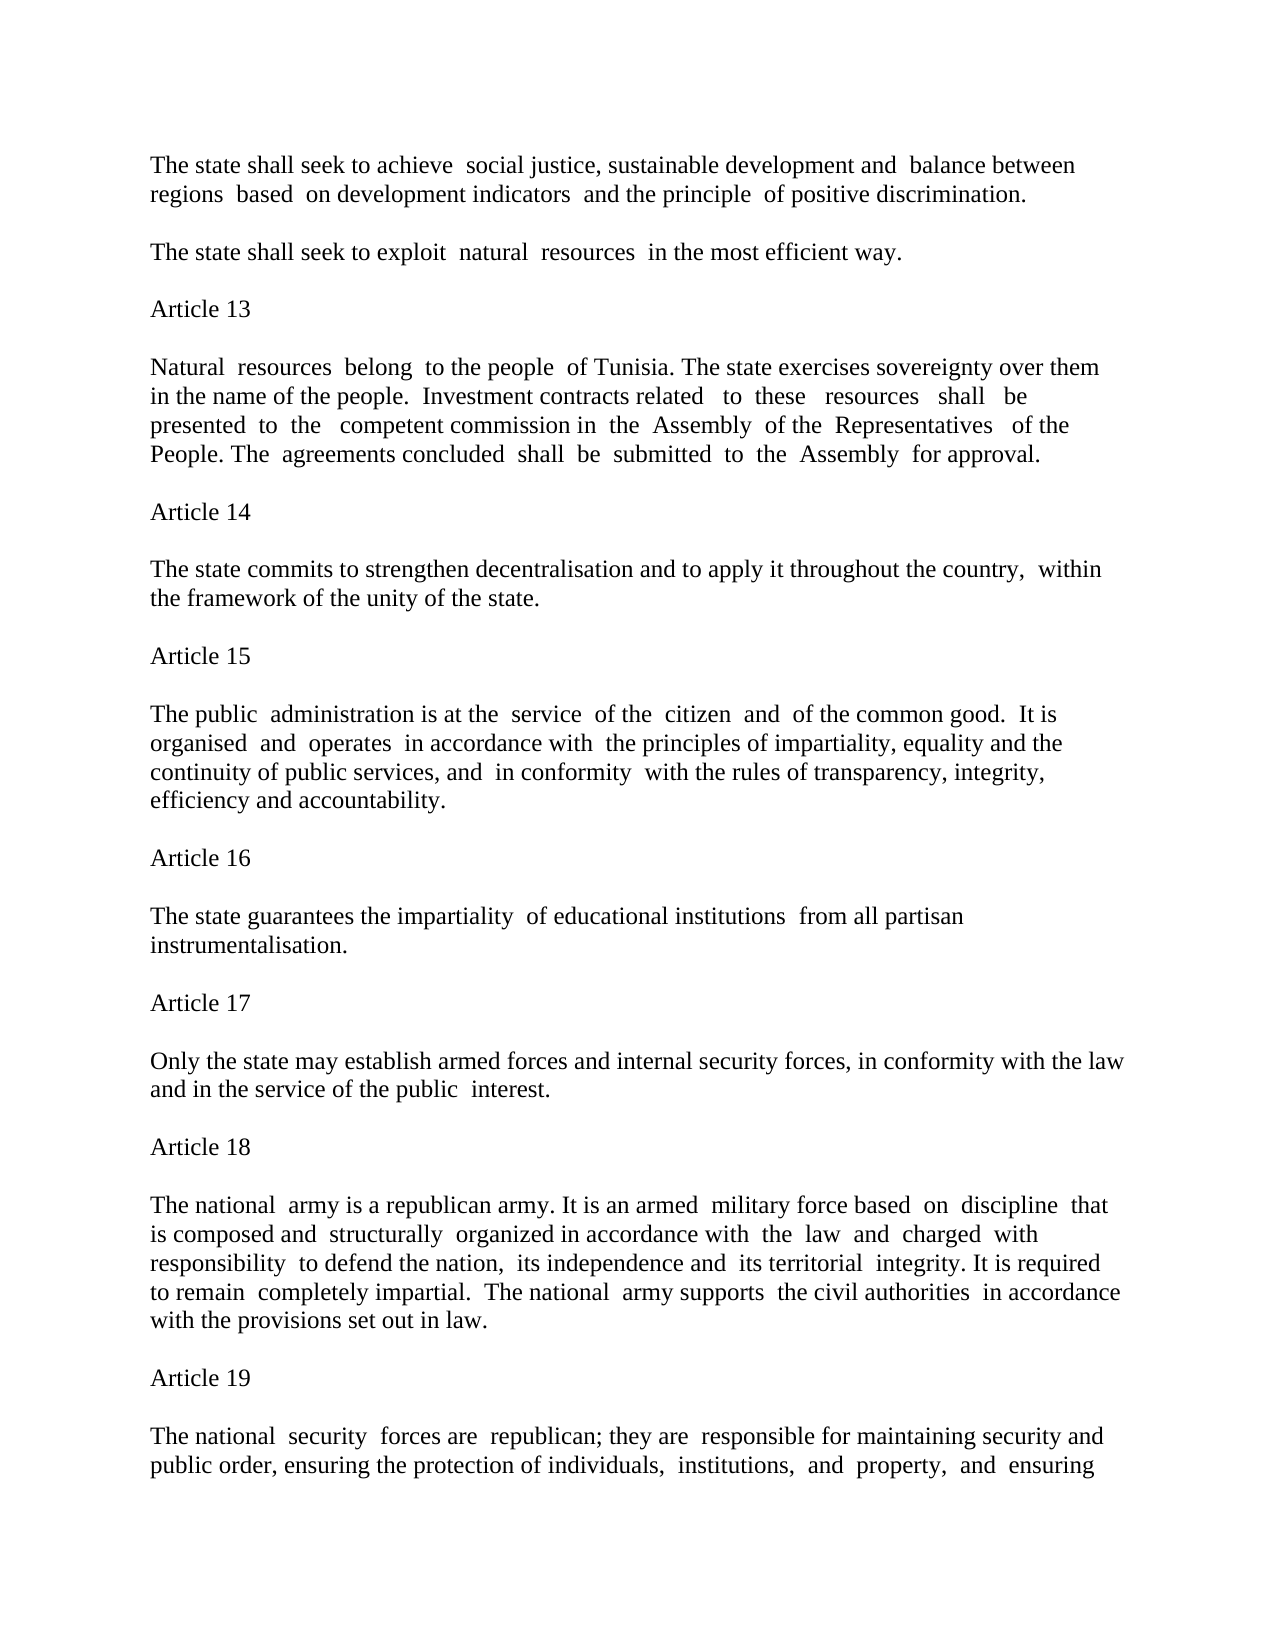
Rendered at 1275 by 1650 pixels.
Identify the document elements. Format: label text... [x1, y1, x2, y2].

text The state commits to strengthen decentralisation and to apply it throughout the country, within the framework of the unity of the state. [150, 554, 1125, 612]
text Article 14 [150, 497, 1125, 525]
text The state shall seek to achieve social justice, sustainable development and balance between regions based on development indicators and the principle of positive discrimination. [150, 150, 1125, 207]
text Article 18 [150, 1132, 1125, 1161]
text The national army is a republican army. It is an armed military force based on discipline that is composed and structurally organized in accordance with the law and charged with responsibility to defend the nation, its independence and its territorial integrity. It is required to remain completely impartial. The national army supports the civil authorities in accordance with the provisions set out in law. [150, 1190, 1125, 1334]
text The public administration is at the service of the citizen and of the common good. It is organised and operates in accordance with the principles of impartiality, equality and the continuity of public services, and in conformity with the rules of transparency, integrity, efficiency and accountability. [150, 699, 1125, 814]
text Natural resources belong to the people of Tunisia. The state exercises sovereignty over them in the name of the people. Investment contracts related to these resources shall be presented to the competent commission in the Assembly of the Representatives of the People. The agreements concluded shall be submitted to the Assembly for approval. [150, 352, 1125, 467]
text The state shall seek to exploit natural resources in the most efficient way. [150, 237, 1125, 265]
text Article 15 [150, 641, 1125, 670]
text Article 16 [150, 843, 1125, 872]
text Article 13 [150, 294, 1125, 323]
text Only the state may establish armed forces and internal security forces, in conformity with the law and in the service of the public interest. [150, 1046, 1125, 1103]
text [150, 1421, 1125, 1479]
text Article 19 [150, 1363, 1125, 1392]
text The state guarantees the impartiality of educational institutions from all partisan instrumentalisation. [150, 901, 1125, 959]
text Article 17 [150, 988, 1125, 1017]
